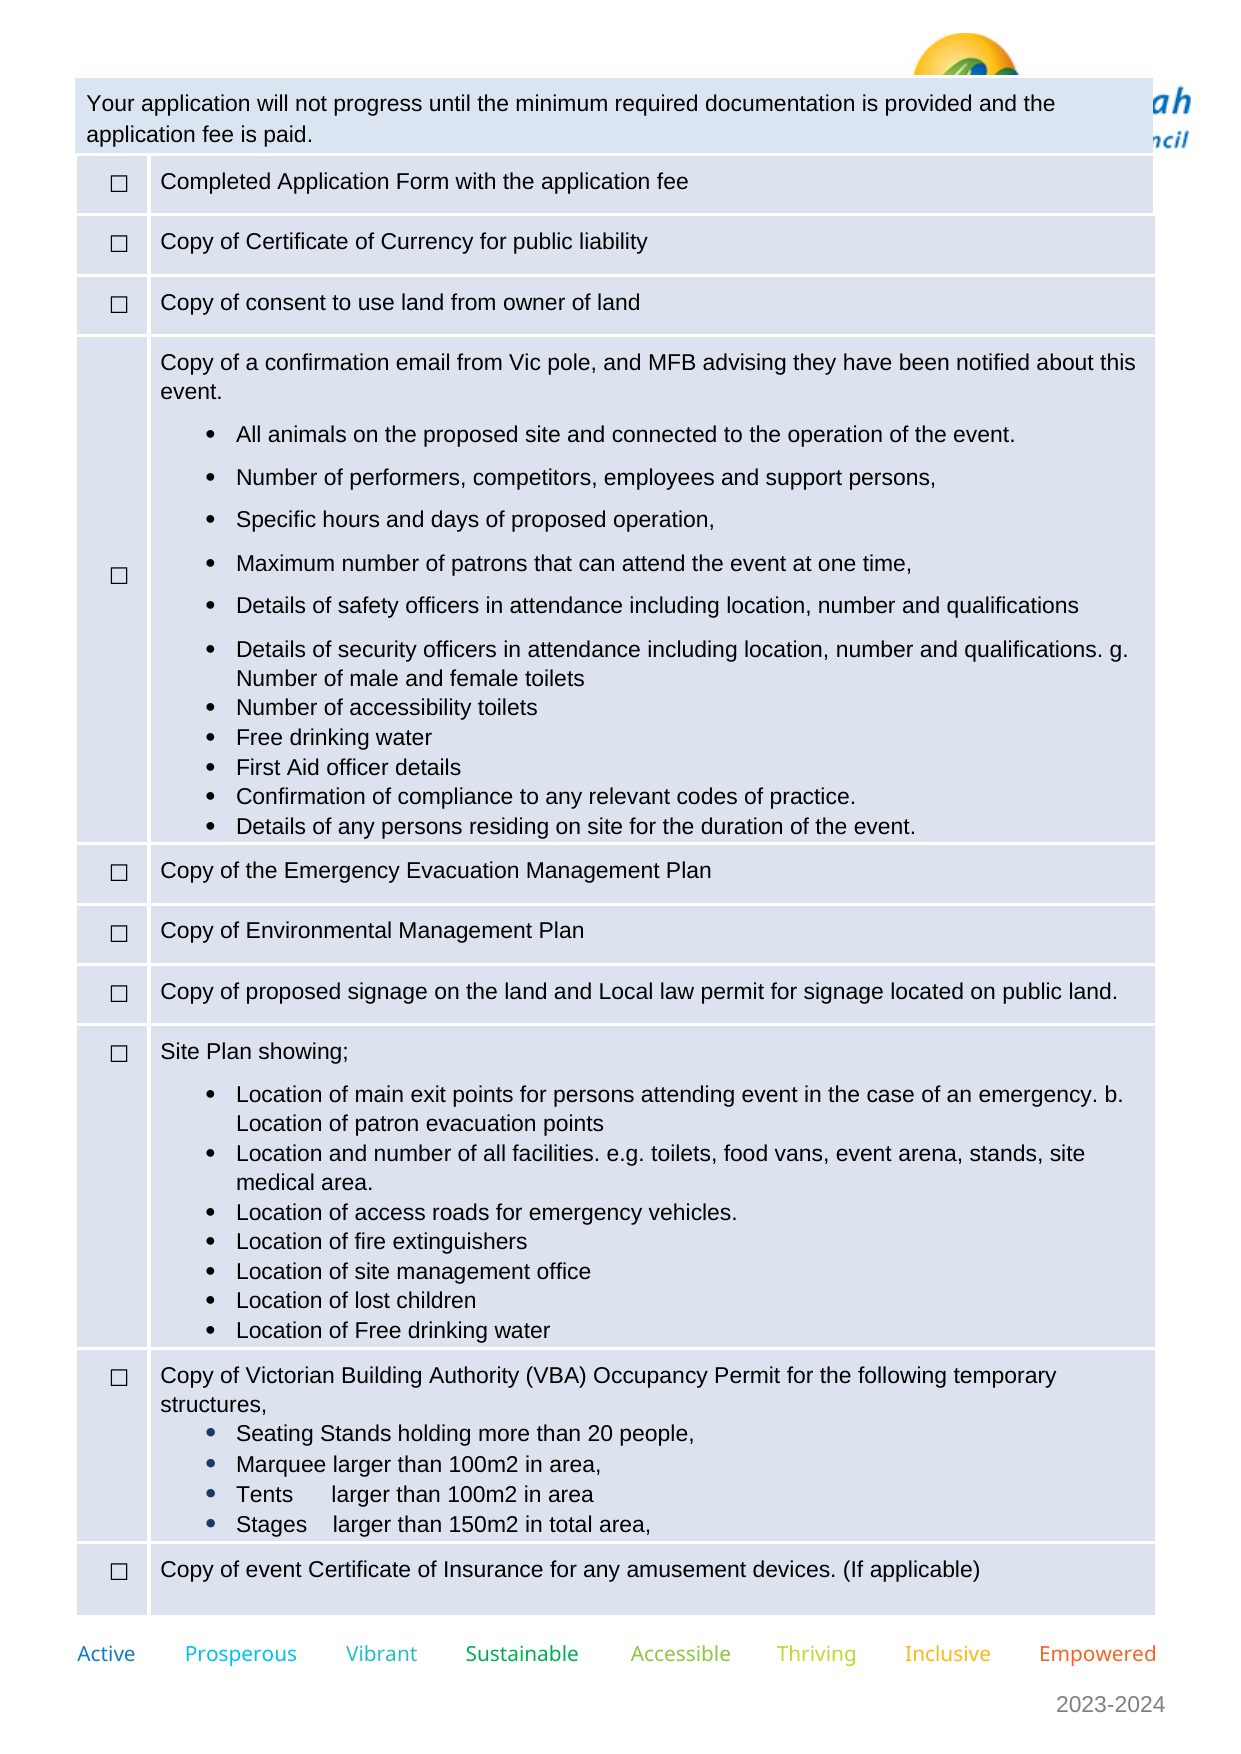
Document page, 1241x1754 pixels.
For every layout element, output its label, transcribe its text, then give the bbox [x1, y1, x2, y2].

table_cell Completed Application Form with the application fee [151, 156, 1153, 213]
table_cell Copy of Victorian Building Authority (VBA) Occupancy Permit for the following temporary structures, Seating Stands holding more than 20 people, Marquee larger than 100m2 in area, Tents larger than 100m2 in area Stages larger than 150m2 in total area, [151, 1350, 1155, 1541]
table_cell Copy of a confirmation email from Vic pole, and MFB advising they have been notified about this event. All animals on the proposed site and connected to the operation of the event. Number of performers, competitors, employees and support persons, Specific hours and days of proposed operation, Maximum number of patrons that can attend the event at one time, Details of safety officers in attendance including location, number and qualifications Details of security officers in attendance including location, number and qualifications. g. Number of male and female toilets Number of accessibility toilets Free drinking water First Aid officer details Confirmation of compliance to any relevant codes of practice. Details of any persons residing on site for the duration of the event. [151, 337, 1155, 842]
table_cell Copy of the Emergency Evacuation Management Plan [151, 845, 1155, 903]
table_cell Copy of proposed signage on the land and Local law permit for signage located on public land. [151, 966, 1155, 1023]
table_cell Your application will not progress until the minimum required documentation is provided and the application fee is paid. [75, 78, 1153, 153]
picture [880, 33, 1191, 153]
table_cell [77, 966, 147, 1023]
table_cell [77, 906, 147, 963]
table_cell Copy of Certificate of Currency for public liability [151, 216, 1155, 274]
table_cell Copy of consent to use land from owner of land [151, 277, 1155, 334]
table_cell Copy of Environmental Management Plan [151, 906, 1155, 963]
table_cell Site Plan showing; Location of main exit points for persons attending event in the case of an emergency. b. Location of patron evacuation points Location and number of all facilities. e.g. toilets, food vans, event arena, stands, site medical area. Location of access roads for emergency vehicles. Location of fire extinguishers Location of site management office Location of lost children Location of Free drinking water [151, 1026, 1155, 1347]
table_cell [77, 1026, 147, 1347]
table_cell [77, 1350, 147, 1541]
table_cell [77, 845, 147, 903]
table_cell [77, 277, 147, 334]
table_cell [77, 337, 147, 842]
table_cell Copy of event Certificate of Insurance for any amusement devices. (If applicable) [151, 1544, 1155, 1615]
table_cell [77, 156, 147, 213]
table_cell [77, 216, 147, 274]
table_cell [77, 1544, 147, 1615]
